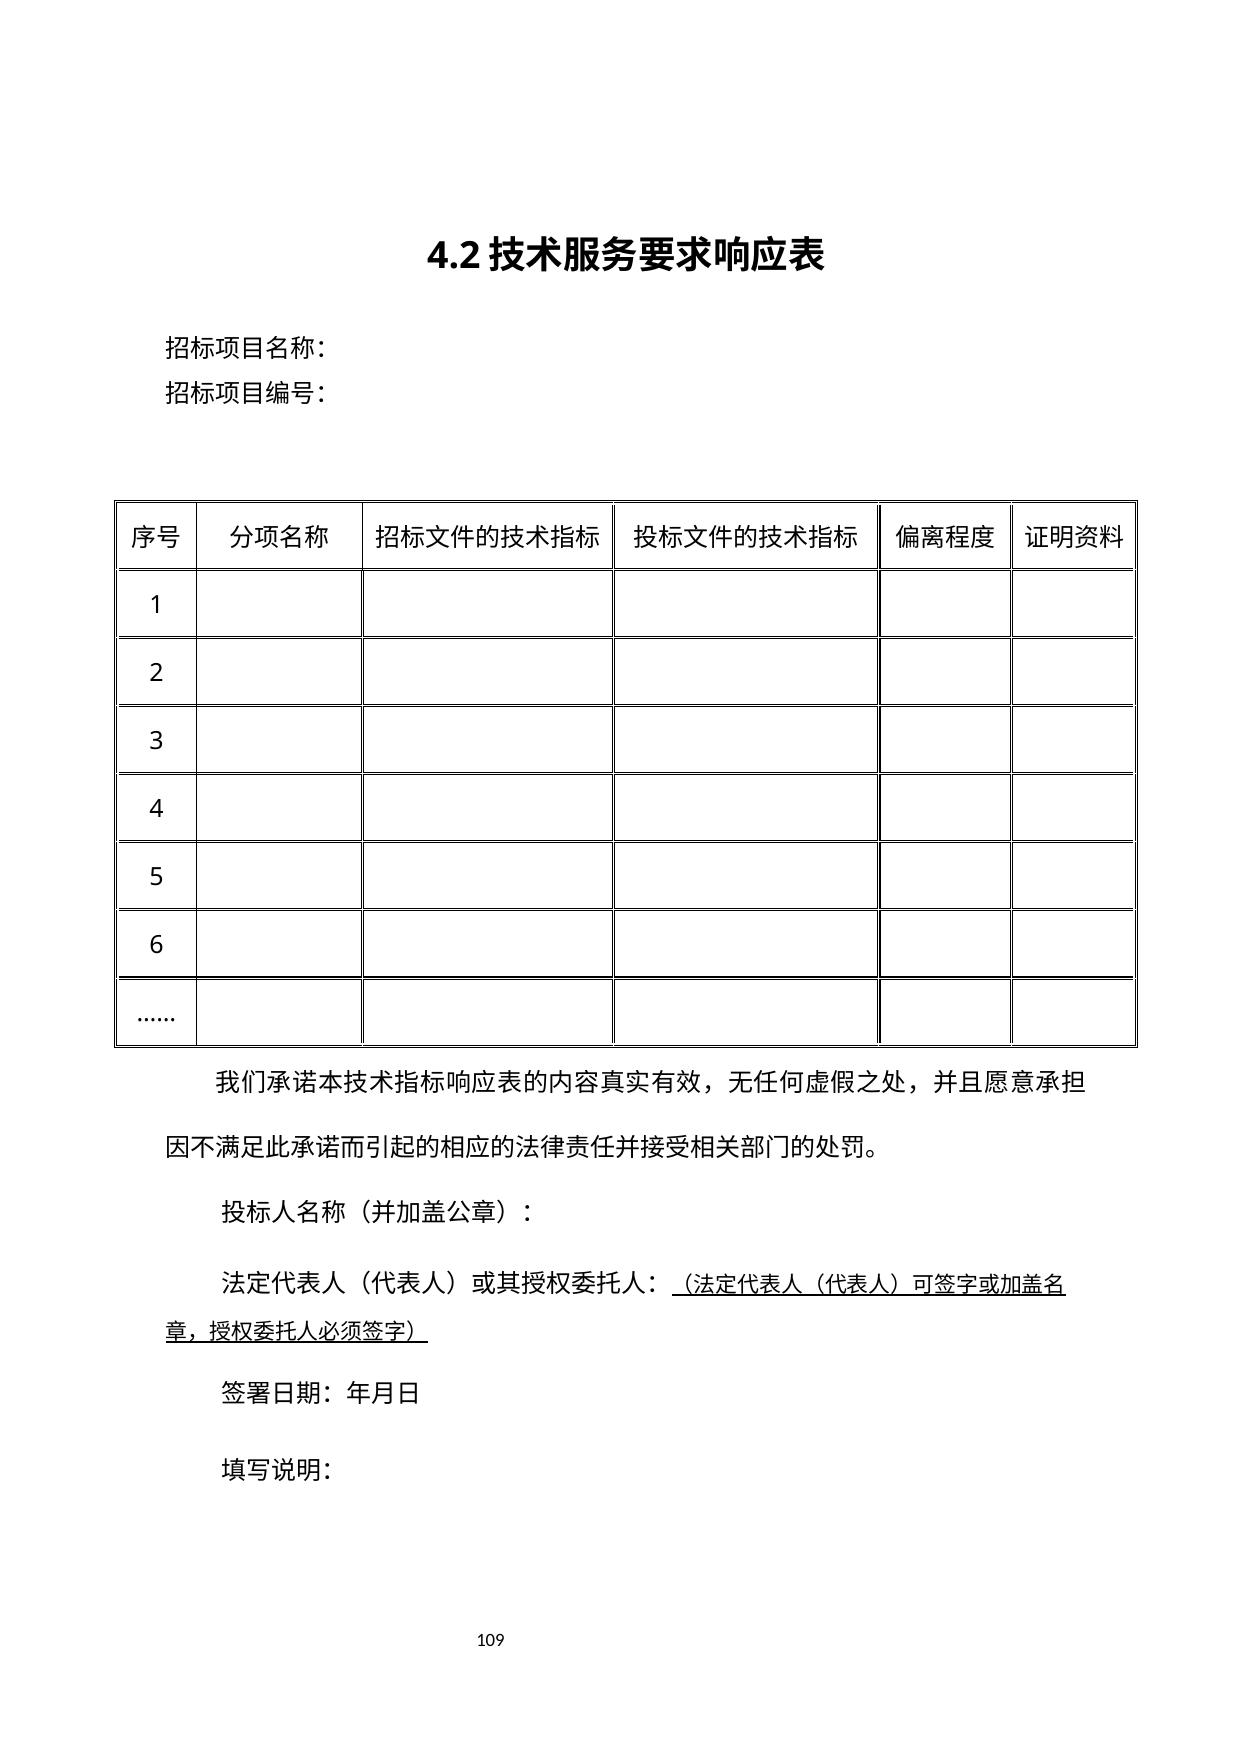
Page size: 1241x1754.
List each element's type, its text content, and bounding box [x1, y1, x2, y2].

table_cell [197, 707, 361, 772]
text 填写说明： [165, 1436, 1087, 1501]
table_cell [881, 639, 1010, 704]
table_header 序号 [117, 503, 196, 568]
table_cell [197, 775, 361, 840]
table_cell 3 [115, 704, 196, 772]
table_cell [364, 639, 612, 704]
table_cell [881, 911, 1010, 976]
text 签署日期：年月日 [165, 1359, 1087, 1424]
table_cell [1012, 840, 1137, 908]
table_cell [1012, 704, 1137, 772]
text 招标项目编号： [165, 376, 1087, 409]
table_cell [364, 571, 612, 636]
table_header 证明资料 [1012, 503, 1135, 568]
text 我们承诺本技术指标响应表的内容真实有效，无任何虚假之处，并且愿意承担因不满足此承诺而引起的相应的法律责任并接受相关部门的处罚。 [165, 1048, 1087, 1178]
table_header 招标文件的技术指标 [363, 503, 613, 568]
table_cell [197, 639, 361, 704]
table_cell 2 [117, 636, 196, 704]
table_cell 5 [115, 840, 196, 908]
table_cell [615, 843, 877, 908]
table_cell [615, 571, 877, 636]
table_cell [615, 775, 877, 840]
table_cell [881, 843, 1010, 908]
table_cell [197, 980, 362, 1044]
table_cell 1 [117, 568, 196, 636]
table_cell [364, 843, 612, 908]
table_cell [364, 707, 612, 772]
table_cell [197, 571, 361, 636]
table_cell [879, 976, 1012, 1044]
table_cell [615, 707, 877, 772]
table_cell 6 [115, 908, 196, 976]
text 招标项目名称： [165, 330, 1087, 364]
table_cell [613, 976, 879, 1044]
table_cell [615, 911, 877, 976]
table_cell 4 [115, 772, 196, 840]
table_cell [1012, 772, 1137, 840]
text 4.2技术服务要求响应表 [165, 219, 1087, 284]
table_header 投标文件的技术指标 [613, 501, 879, 568]
table_cell [197, 843, 361, 908]
table_cell [364, 911, 612, 976]
table_cell [1012, 976, 1135, 1044]
text 投标人名称（并加盖公章）： [165, 1178, 1087, 1243]
table_cell [615, 639, 877, 704]
table_cell [1013, 636, 1135, 704]
table_cell [881, 571, 1010, 636]
table_cell [362, 980, 613, 1044]
table_cell [197, 911, 361, 976]
table_cell [1012, 908, 1137, 976]
table_cell [881, 775, 1010, 840]
table_header 偏离程度 [879, 501, 1012, 568]
text 法定代表人（代表人）或其授权委托人：（法定代表人（代表人）可签字或加盖名章，授权委托人必须签字） [165, 1249, 1087, 1346]
table_header 分项名称 [197, 503, 362, 568]
table_cell [364, 775, 612, 840]
table_cell …… [117, 976, 196, 1044]
table_cell [881, 707, 1010, 772]
table_cell [1013, 568, 1135, 636]
